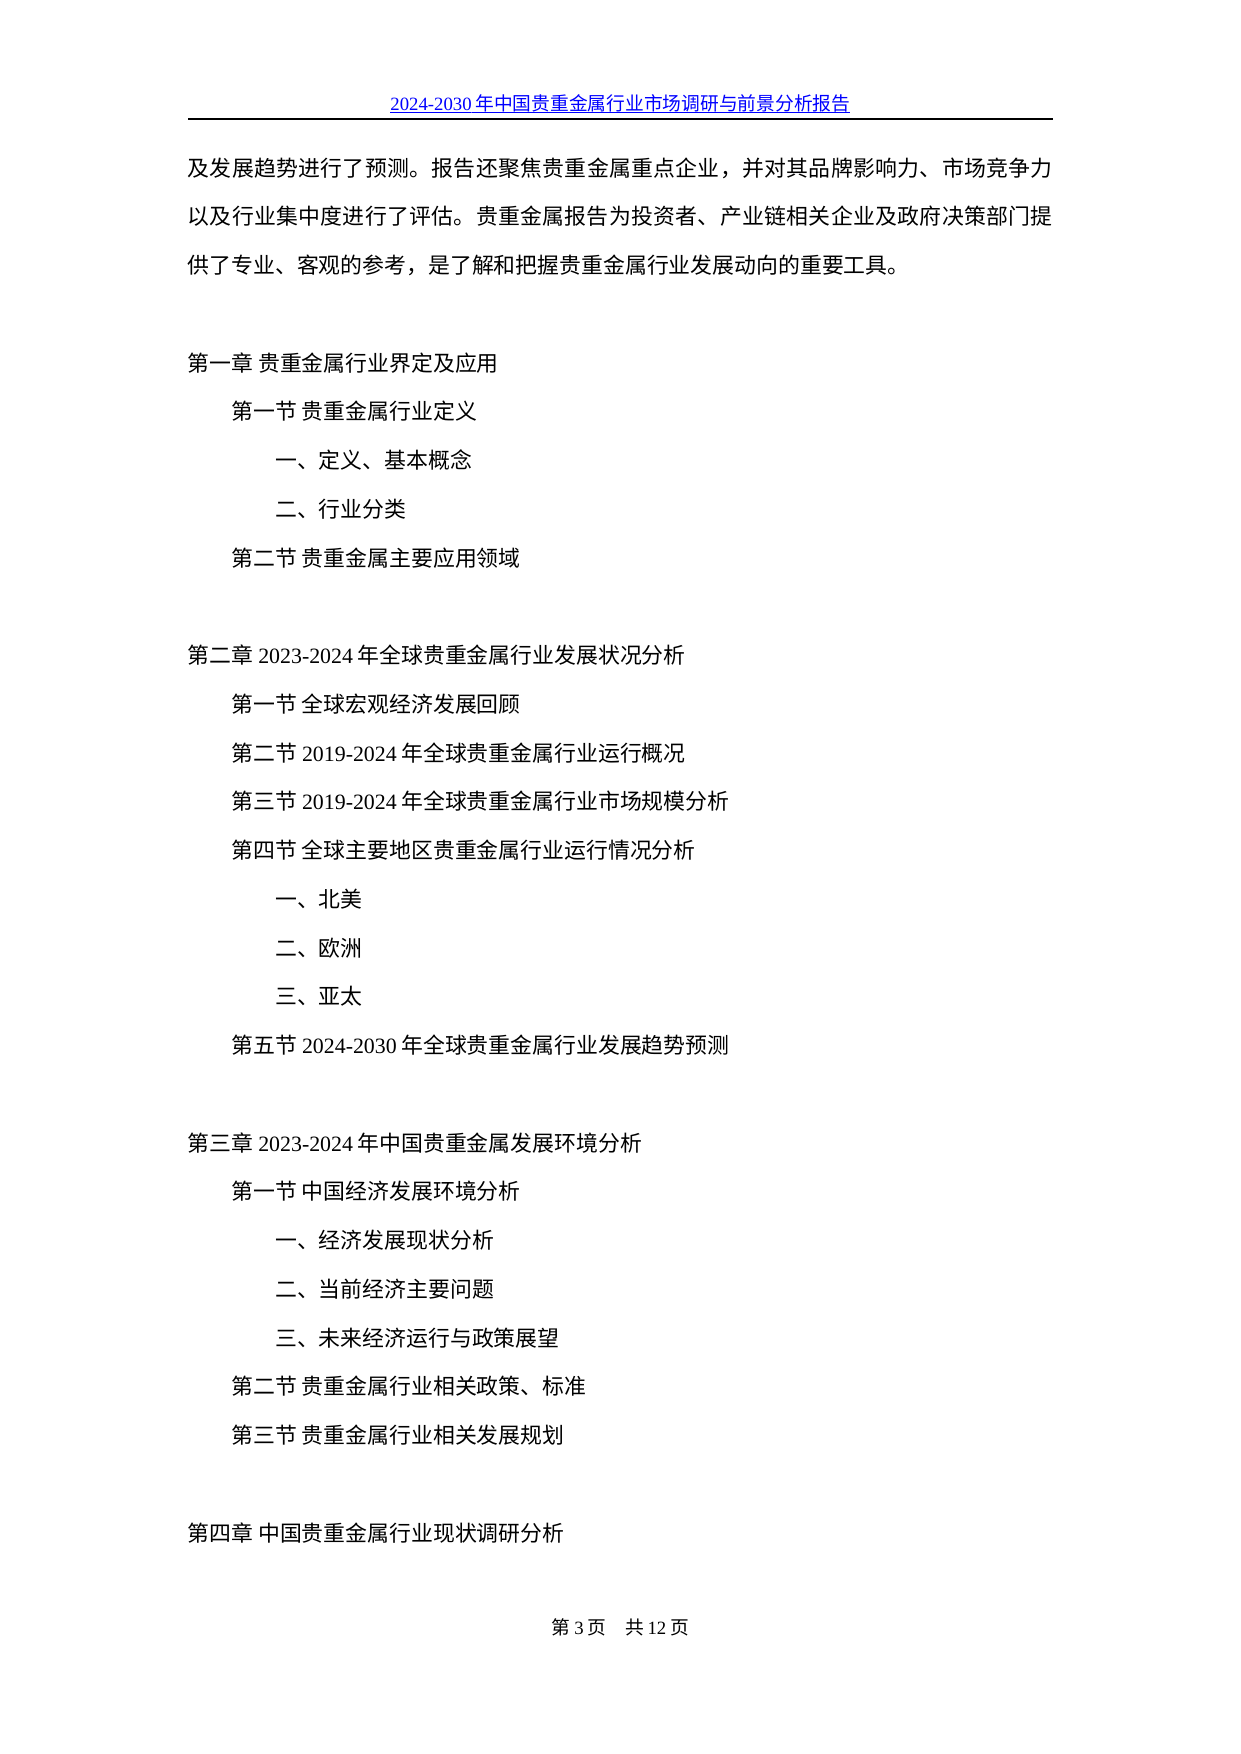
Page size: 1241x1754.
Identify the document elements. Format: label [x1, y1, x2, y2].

text [187, 150, 1053, 1548]
